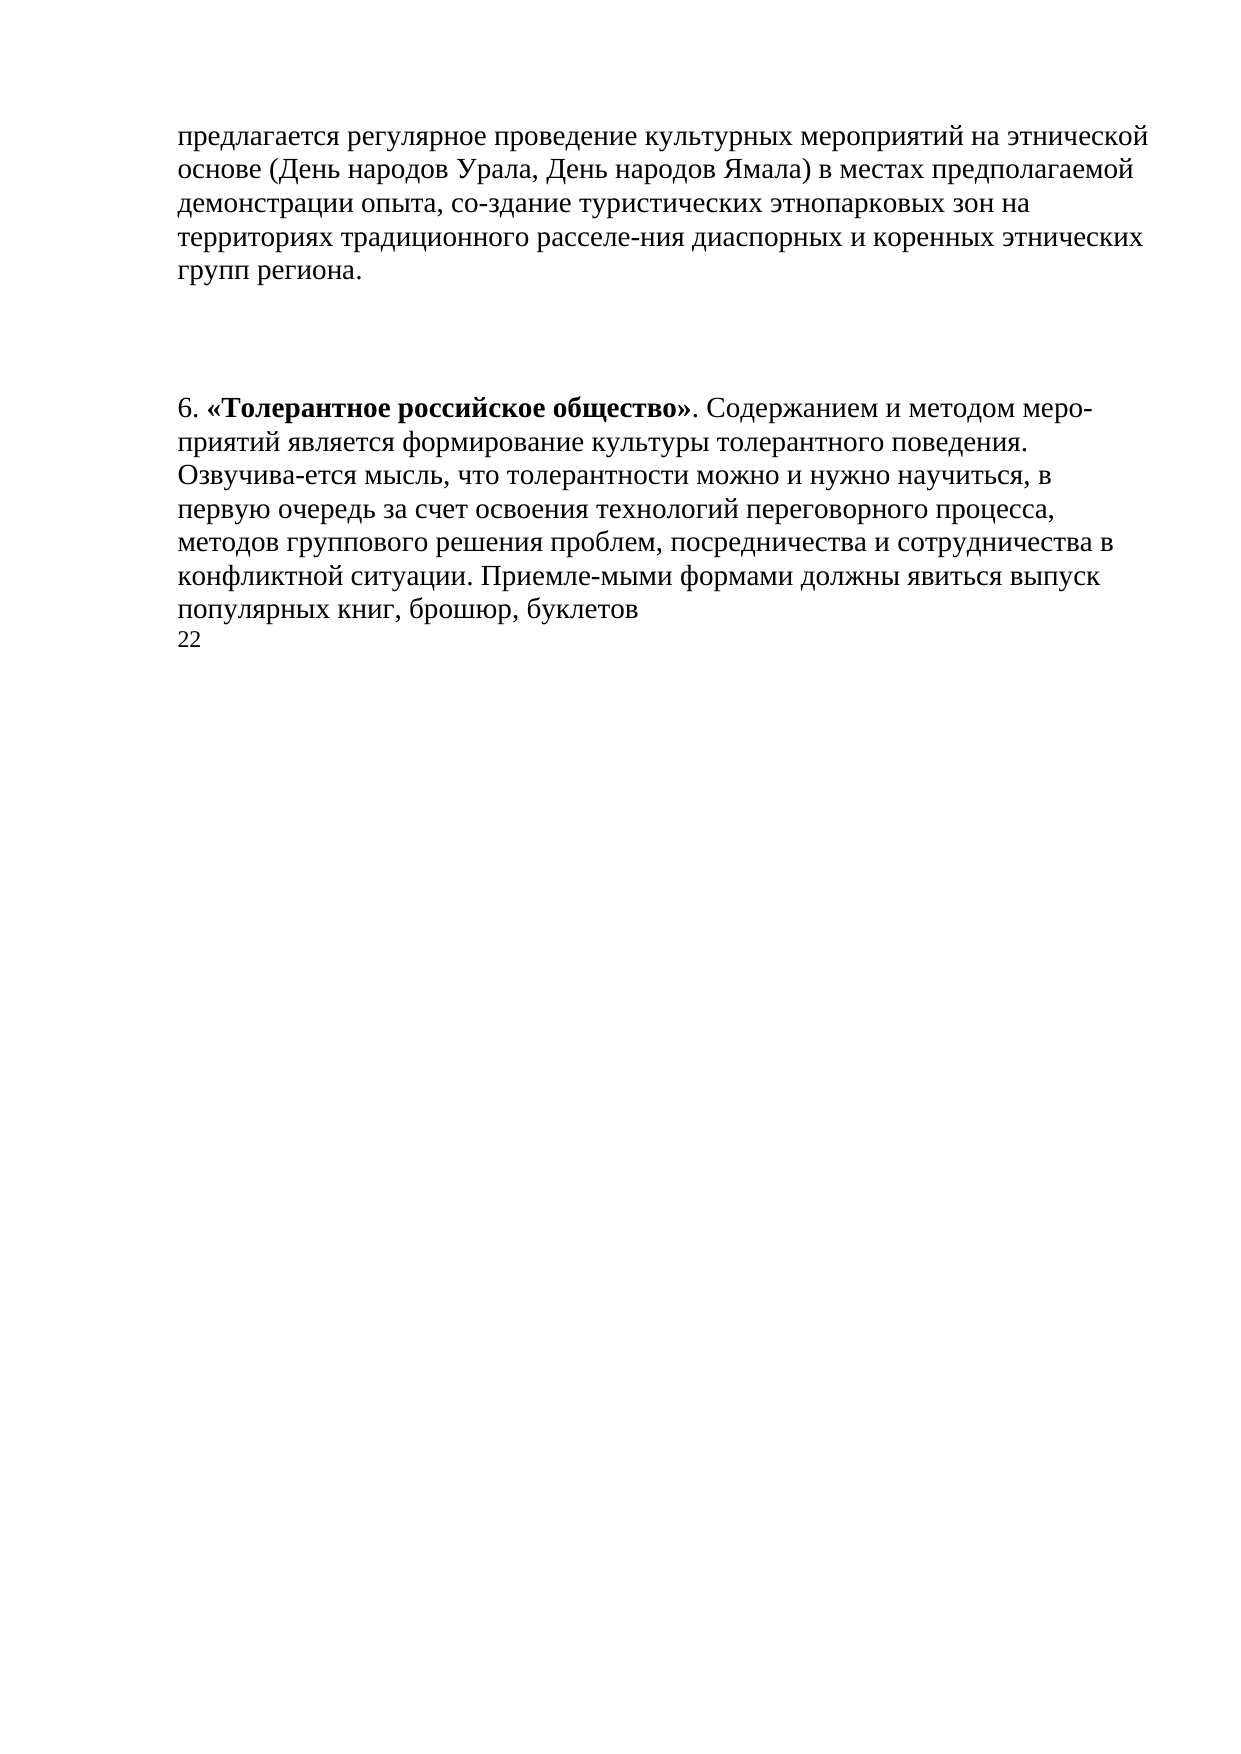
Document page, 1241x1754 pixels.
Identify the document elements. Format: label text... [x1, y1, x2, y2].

text 6. «Толерантное российское общество». Содержанием и методом меро-приятий является формирование культуры толерантного поведения. Озвучива-ется мысль, что толерантности можно и нужно научиться, в первую очередь за счет освоения технологий переговорного процесса, методов группового решения проблем, посредничества и сотрудничества в конфликтной ситуации. Приемле-мыми формами должны явиться выпуск популярных книг, брошюр, буклетов [177, 390, 1152, 625]
text 22 [177, 625, 1152, 653]
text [177, 118, 1152, 286]
